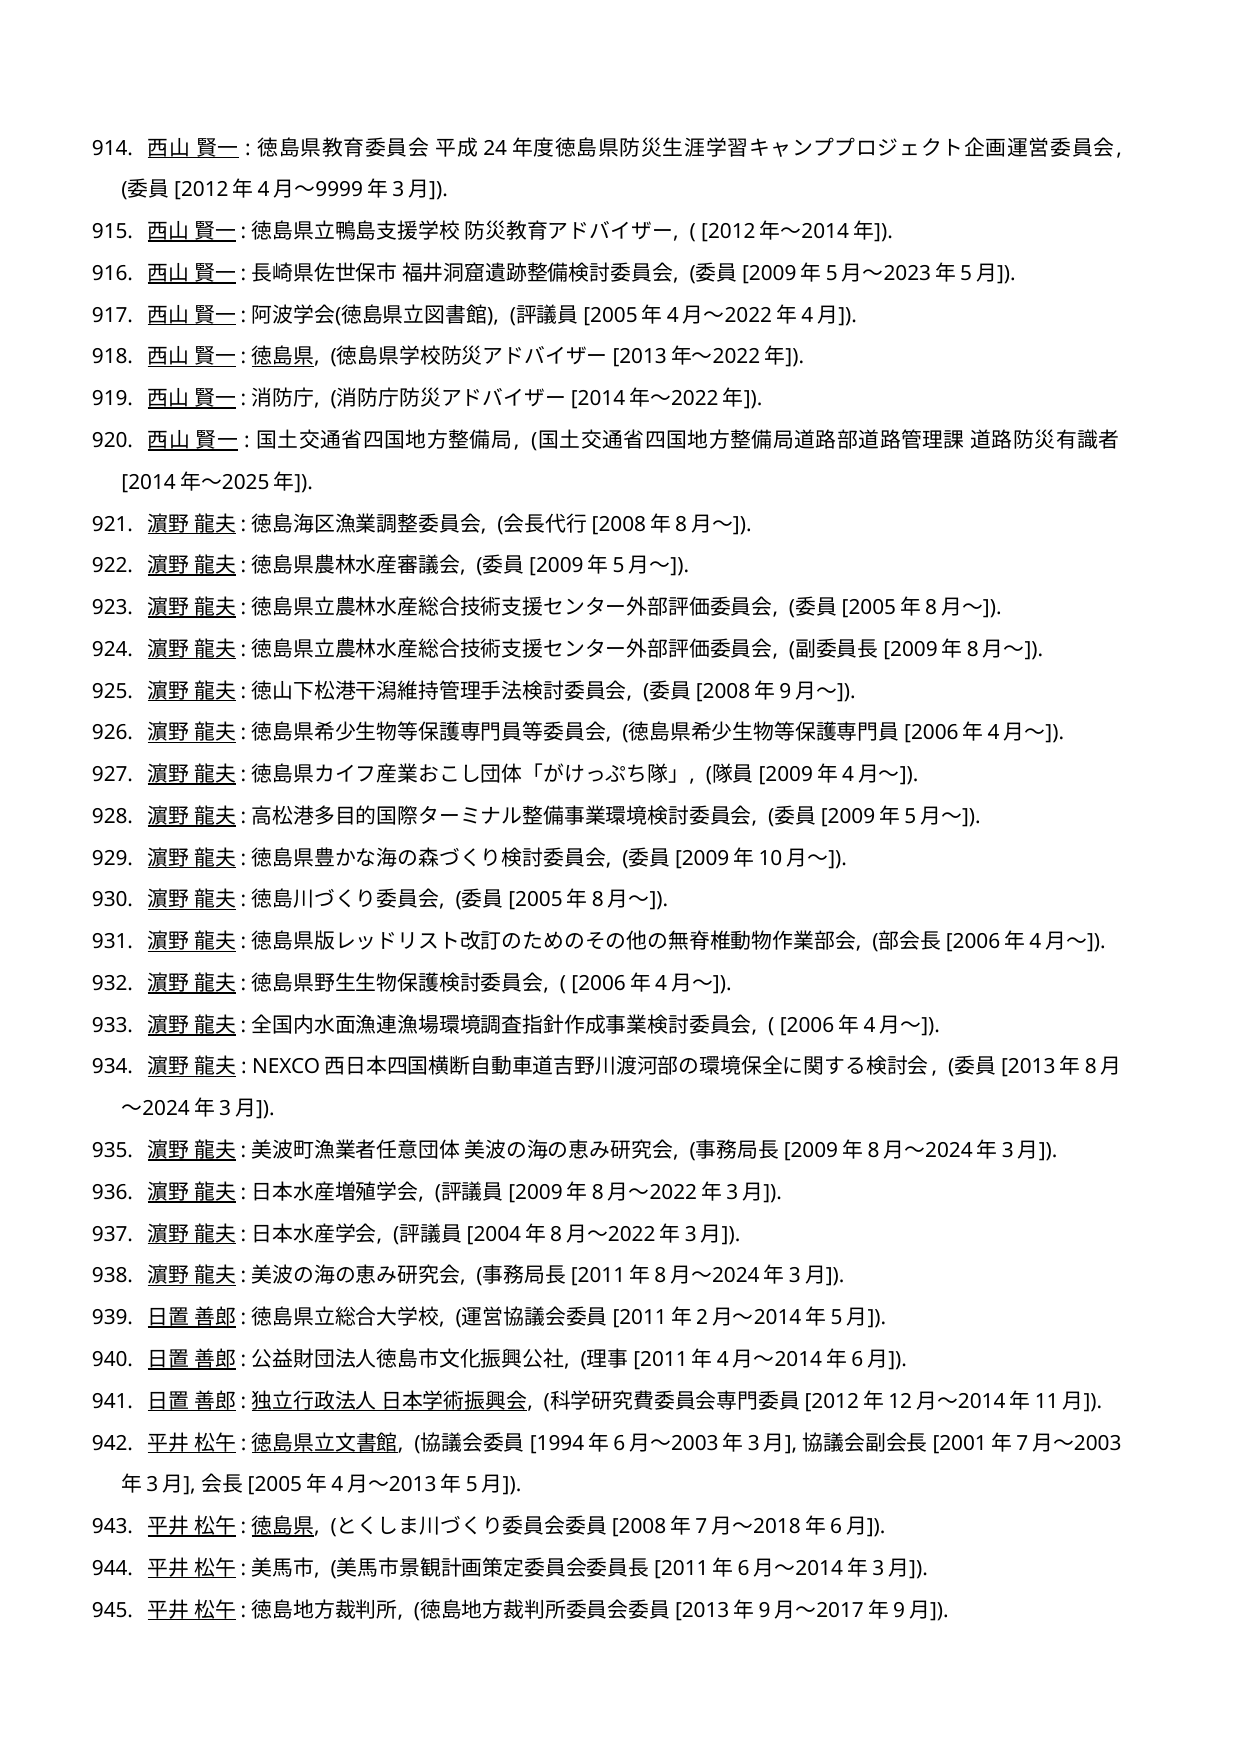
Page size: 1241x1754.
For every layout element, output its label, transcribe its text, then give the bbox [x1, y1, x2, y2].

list 濵野 龍夫 : 徳島川づくり委員会, (委員 [2005年8月〜]). [92, 877, 1122, 919]
list 濵野 龍夫 : 徳島県カイフ産業おこし団体「がけっぷち隊」, (隊員 [2009年4月〜]). [92, 752, 1122, 793]
list 西山 賢一 : 徳島県教育委員会 平成24年度徳島県防災生涯学習キャンププロジェクト企画運営委員会, (委員 [2012年4月〜9999年3月]). [92, 125, 1122, 209]
list 西山 賢一 : 消防庁, (消防庁防災アドバイザー [2014年〜2022年]). [92, 376, 1122, 417]
list 西山 賢一 : 徳島県立鴨島支援学校 防災教育アドバイザー, ( [2012年〜2014年]). [92, 209, 1122, 250]
list 濵野 龍夫 : 徳山下松港干潟維持管理手法検討委員会, (委員 [2008年9月〜]). [92, 668, 1122, 710]
list 日置 善郎 : 徳島県立総合大学校, (運営協議会委員 [2011年2月〜2014年5月]). [92, 1295, 1122, 1336]
list 平井 松午 : 徳島県, (とくしま川づくり委員会委員 [2008年7月〜2018年6月]). [92, 1503, 1122, 1545]
list 西山 賢一 : 長崎県佐世保市 福井洞窟遺跡整備検討委員会, (委員 [2009年5月〜2023年5月]). [92, 250, 1122, 292]
list 平井 松午 : 美馬市, (美馬市景観計画策定委員会委員長 [2011年6月〜2014年3月]). [92, 1545, 1122, 1587]
list 濵野 龍夫 : 徳島県版レッドリスト改訂のためのその他の無脊椎動物作業部会, (部会長 [2006年4月〜]). [92, 919, 1122, 961]
list 濵野 龍夫 : 徳島県希少生物等保護専門員等委員会, (徳島県希少生物等保護専門員 [2006年4月〜]). [92, 710, 1122, 752]
list 日置 善郎 : 公益財団法人徳島市文化振興公社, (理事 [2011年4月〜2014年6月]). [92, 1336, 1122, 1378]
list 濵野 龍夫 : 美波の海の恵み研究会, (事務局長 [2011年8月〜2024年3月]). [92, 1253, 1122, 1295]
list 濵野 龍夫 : 全国内水面漁連漁場環境調査指針作成事業検討委員会, ( [2006年4月〜]). [92, 1002, 1122, 1044]
list 平井 松午 : 徳島地方裁判所, (徳島地方裁判所委員会委員 [2013年9月〜2017年9月]). [92, 1587, 1122, 1629]
list 濵野 龍夫 : 徳島県豊かな海の森づくり検討委員会, (委員 [2009年10月〜]). [92, 835, 1122, 877]
list 濵野 龍夫 : 日本水産学会, (評議員 [2004年8月〜2022年3月]). [92, 1211, 1122, 1253]
list 西山 賢一 : 国土交通省四国地方整備局, (国土交通省四国地方整備局道路部道路管理課 道路防災有識者 [2014年〜2025年]). [92, 417, 1122, 501]
list 濵野 龍夫 : 日本水産増殖学会, (評議員 [2009年8月〜2022年3月]). [92, 1169, 1122, 1211]
list 濵野 龍夫 : 徳島県農林水産審議会, (委員 [2009年5月〜]). [92, 543, 1122, 584]
list 濵野 龍夫 : 高松港多目的国際ターミナル整備事業環境検討委員会, (委員 [2009年5月〜]). [92, 793, 1122, 835]
list 西山 賢一 : 徳島県, (徳島県学校防災アドバイザー [2013年〜2022年]). [92, 334, 1122, 376]
list 濵野 龍夫 : 徳島県立農林水産総合技術支援センター外部評価委員会, (副委員長 [2009年8月〜]). [92, 626, 1122, 668]
list 濵野 龍夫 : 徳島県立農林水産総合技術支援センター外部評価委員会, (委員 [2005年8月〜]). [92, 584, 1122, 626]
list 日置 善郎 : 独立行政法人 日本学術振興会, (科学研究費委員会専門委員 [2012年12月〜2014年11月]). [92, 1378, 1122, 1420]
list 濵野 龍夫 : NEXCO西日本四国横断自動車道吉野川渡河部の環境保全に関する検討会, (委員 [2013年8月〜2024年3月]). [92, 1044, 1122, 1128]
list 濵野 龍夫 : 美波町漁業者任意団体 美波の海の恵み研究会, (事務局長 [2009年8月〜2024年3月]). [92, 1128, 1122, 1169]
list 濵野 龍夫 : 徳島県野生生物保護検討委員会, ( [2006年4月〜]). [92, 961, 1122, 1002]
list 西山 賢一 : 阿波学会(徳島県立図書館), (評議員 [2005年4月〜2022年4月]). [92, 292, 1122, 334]
list 濵野 龍夫 : 徳島海区漁業調整委員会, (会長代行 [2008年8月〜]). [92, 501, 1122, 543]
list 平井 松午 : 徳島県立文書館, (協議会委員 [1994年6月〜2003年3月], 協議会副会長 [2001年7月〜2003年3月], 会長 [2005年4月〜2013年5月]). [92, 1420, 1122, 1503]
